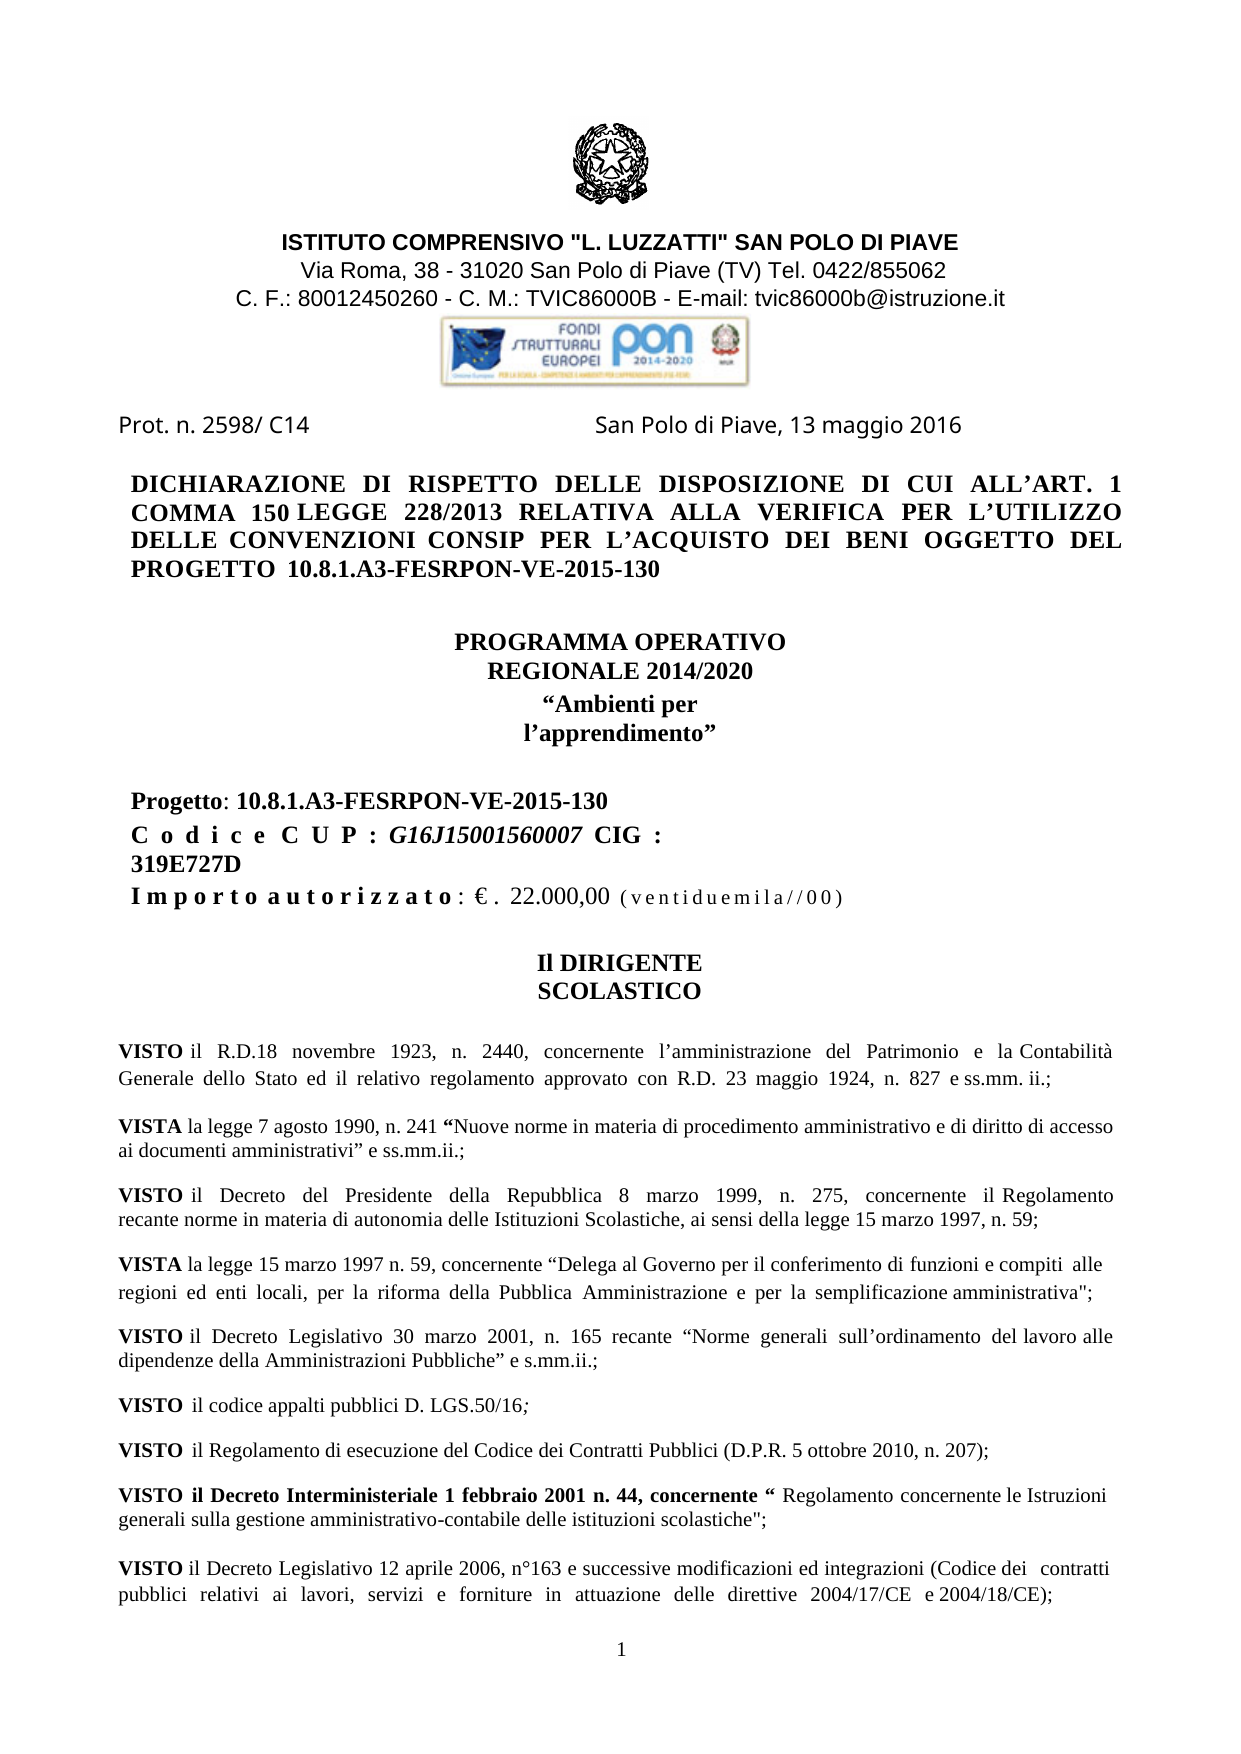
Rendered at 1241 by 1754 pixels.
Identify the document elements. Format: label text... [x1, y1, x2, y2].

text VISTA la legge 15 marzo 1997 n. 59, concernente “Delega al Governo per il conferimento di funzioni e compiti alle regioni ed enti locali, per la riforma della Pubblica Amministrazione e per la semplificazione amministrativa"; [118, 1252, 1114, 1304]
text Progetto: 10.8.1.A3-FESRPON-VE-2015-130 [131, 786, 1113, 815]
text DICHIARAZIONE DI RISPETTO DELLE DISPOSIZIONE DI CUI ALL’ART. 1 COMMA 150 LEGGE 228/2013 RELATIVA ALLA VERIFICA PER L’UTILIZZO DELLE CONVENZIONI CONSIP PER L’ACQUISTO DEI BENI OGGETTO DEL PROGETTO 10.8.1.A3-FESRPON-VE-2015-130 [131, 469, 1122, 583]
text Via Roma, 38 - 31020 San Polo di Piave (TV) Tel. 0422/855062 [118, 257, 1122, 283]
text ISTITUTO COMPRENSIVO "L. LUZZATTI" SAN POLO DI PIAVE [118, 228, 1122, 255]
text VISTA la legge 7 agosto 1990, n. 241 “Nuove norme in materia di procedimento amministrativo e di diritto di accesso ai documenti amministrativi” e ss.mm.ii.; [118, 1114, 1114, 1162]
text PROGRAMMA OPERATIVO REGIONALE 2014/2020 [382, 627, 858, 685]
text VISTO il Decreto Legislativo 30 marzo 2001, n. 165 recante “Norme generali sull’ordinamento del lavoro alle dipendenze della Amministrazioni Pubbliche” e s.mm.ii.; [118, 1324, 1113, 1372]
text C. F.: 80012450260 - C. M.: TVIC86000B - E-mail: tvic86000b@istruzione.it [118, 285, 1122, 312]
text VISTO il Decreto del Presidente della Repubblica 8 marzo 1999, n. 275, concernente il Regolamento recante norme in materia di autonomia delle Istituzioni Scolastiche, ai sensi della legge 15 marzo 1997, n. 59; [118, 1183, 1113, 1231]
text VISTO il codice appalti pubblici D. LGS.50/16; [118, 1393, 552, 1417]
text VISTO il R.D.18 novembre 1923, n. 2440, concernente l’amministrazione del Patrimonio e la Contabilità Generale dello Stato ed il relativo regolamento approvato con R.D. 23 maggio 1924, n. 827 e ss.mm. ii.; [118, 1039, 1114, 1090]
picture [438, 313, 752, 391]
text Il DIRIGENTE SCOLASTICO [515, 948, 724, 1005]
text “Ambienti per l’apprendimento” [507, 689, 732, 747]
picture [568, 116, 650, 210]
text VISTO il Regolamento di esecuzione del Codice dei Contratti Pubblici (D.P.R. 5 ottobre 2010, n. 207); [118, 1438, 1103, 1462]
text Prot. n. 2598/ C14 San Polo di Piave, 13 maggio 2016 [118, 409, 1122, 441]
text VISTO il Decreto Legislativo 12 aprile 2006, n°163 e successive modificazioni ed integrazioni (Codice dei contratti pubblici relativi ai lavori, servizi e forniture in attuazione delle direttive 2004/17/CE e 2004/18/CE); [118, 1556, 1113, 1606]
text C o d i c e C U P : G16J15001560007 CIG : 319E727D [131, 820, 662, 877]
text I m p o r t o a u t o r i z z a t o : € . 22.000,00 (ventiduemila//00) [131, 881, 869, 910]
text VISTO il Decreto Interministeriale 1 febbraio 2001 n. 44, concernente “ Regolamento concernente le Istruzioni generali sulla gestione amministrativo-contabile delle istituzioni scolastiche"; [118, 1483, 1114, 1531]
